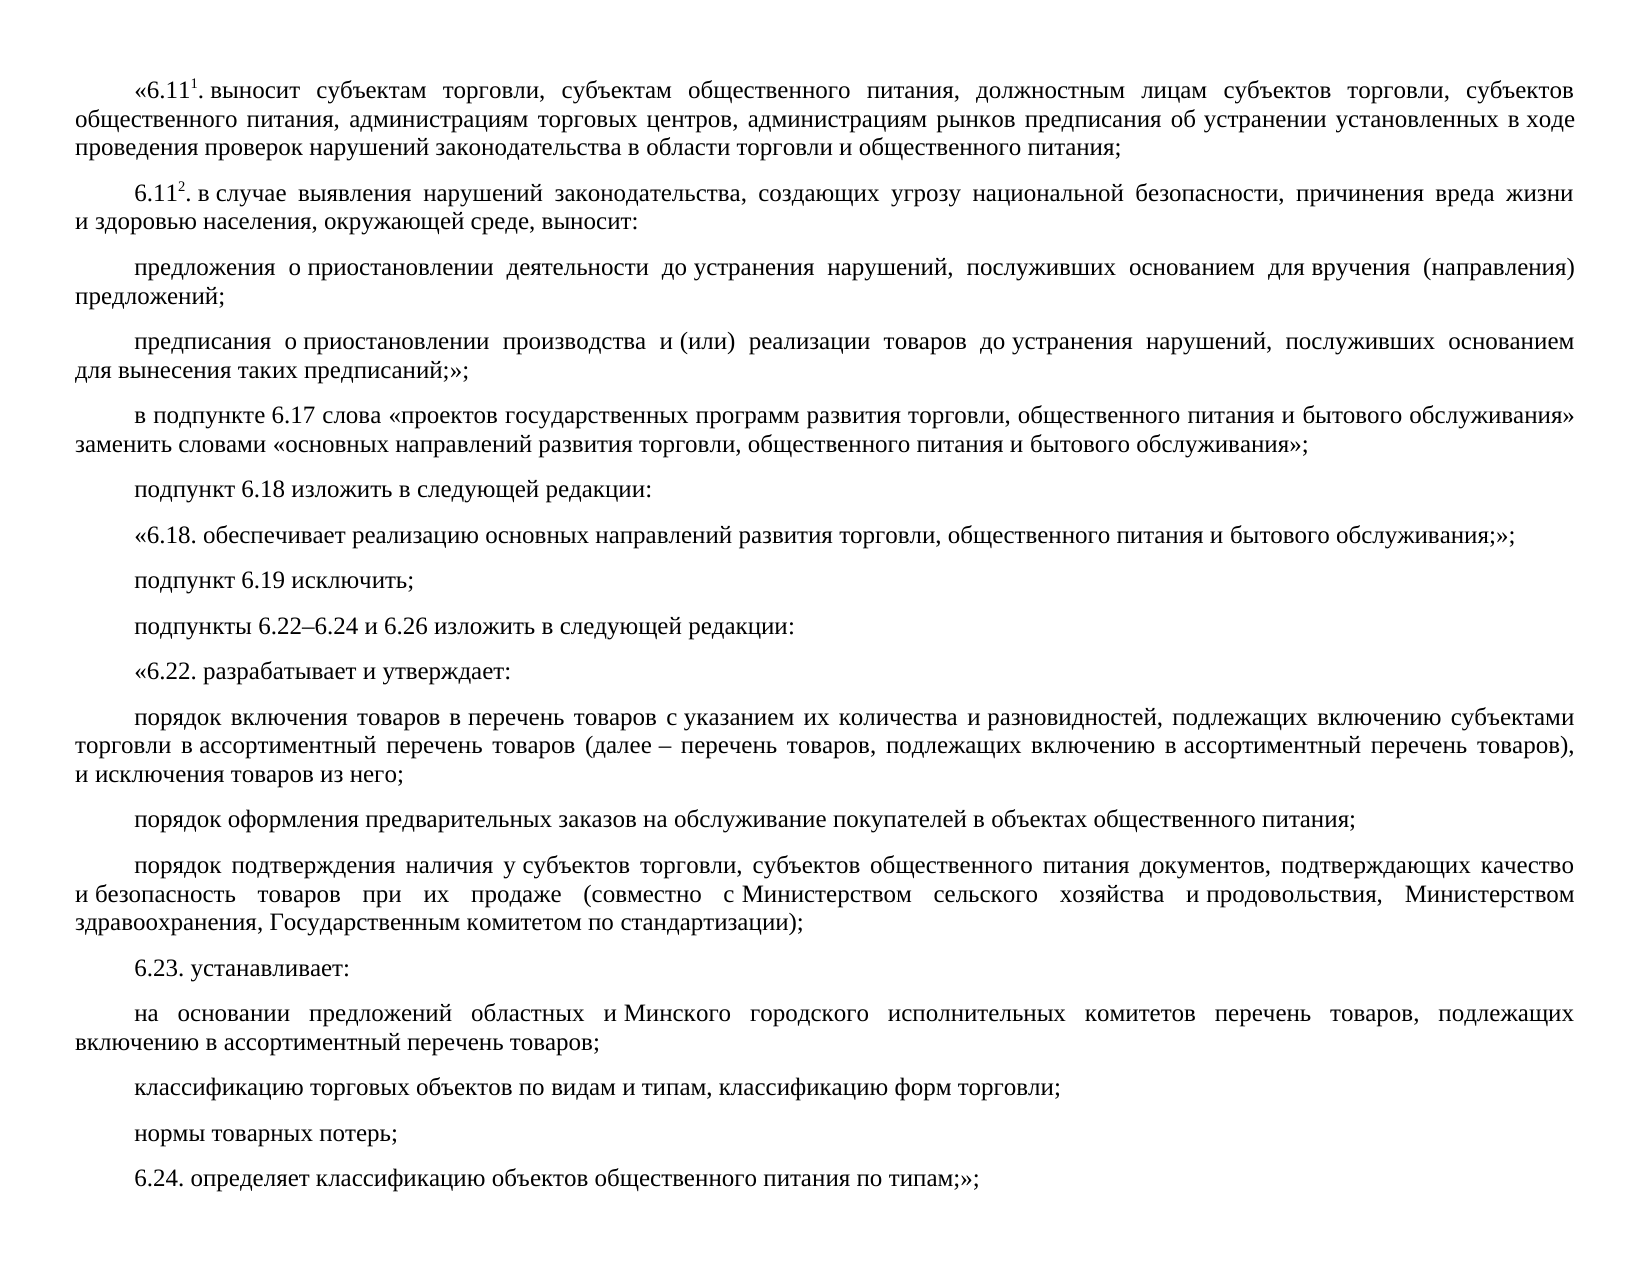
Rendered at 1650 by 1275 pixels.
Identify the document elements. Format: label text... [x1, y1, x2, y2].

text на основании предложений областных и Минского городского исполнительных комитетов перечень товаров, подлежащих включению в ассортиментный перечень товаров; [75, 998, 1575, 1056]
text 6.24. определяет классификацию объектов общественного питания по типам;»; [75, 1163, 1575, 1192]
text «6.111. выносит субъектам торговли, субъектам общественного питания, должностным лицам субъектов торговли, субъектов общественного питания, администрациям торговых центров, администрациям рынков предписания об устранении установленных в ходе проведения проверок нарушений законодательства в области торговли и общественного питания; [75, 75, 1575, 161]
text порядок подтверждения наличия у субъектов торговли, субъектов общественного питания документов, подтверждающих качество и безопасность товаров при их продаже (совместно с Министерством сельского хозяйства и продовольствия, Министерством здравоохранения, Государственным комитетом по стандартизации); [75, 850, 1575, 936]
text подпункты 6.22–6.24 и 6.26 изложить в следующей редакции: [75, 611, 1575, 639]
text порядок оформления предварительных заказов на обслуживание покупателей в объектах общественного питания; [75, 804, 1575, 833]
text подпункт 6.19 исключить; [75, 565, 1575, 594]
text классификацию торговых объектов по видам и типам, классификацию форм торговли; [75, 1072, 1575, 1101]
text «6.18. обеспечивает реализацию основных направлений развития торговли, общественного питания и бытового обслуживания;»; [75, 520, 1575, 549]
text «6.22. разрабатывает и утверждает: [75, 656, 1575, 685]
text в подпункте 6.17 слова «проектов государственных программ развития торговли, общественного питания и бытового обслуживания» заменить словами «основных направлений развития торговли, общественного питания и бытового обслуживания»; [75, 400, 1575, 458]
text предложения о приостановлении деятельности до устранения нарушений, послуживших основанием для вручения (направления) предложений; [75, 252, 1575, 309]
text нормы товарных потерь; [75, 1118, 1575, 1147]
text 6.23. устанавливает: [75, 953, 1575, 982]
text порядок включения товаров в перечень товаров с указанием их количества и разновидностей, подлежащих включению субъектами торговли в ассортиментный перечень товаров (далее – перечень товаров, подлежащих включению в ассортиментный перечень товаров), и исключения товаров из него; [75, 702, 1575, 788]
text предписания о приостановлении производства и (или) реализации товаров до устранения нарушений, послуживших основанием для вынесения таких предписаний;»; [75, 326, 1575, 384]
text 6.112. в случае выявления нарушений законодательства, создающих угрозу национальной безопасности, причинения вреда жизни и здоровью населения, окружающей среде, выносит: [75, 178, 1575, 235]
text подпункт 6.18 изложить в следующей редакции: [75, 474, 1575, 503]
